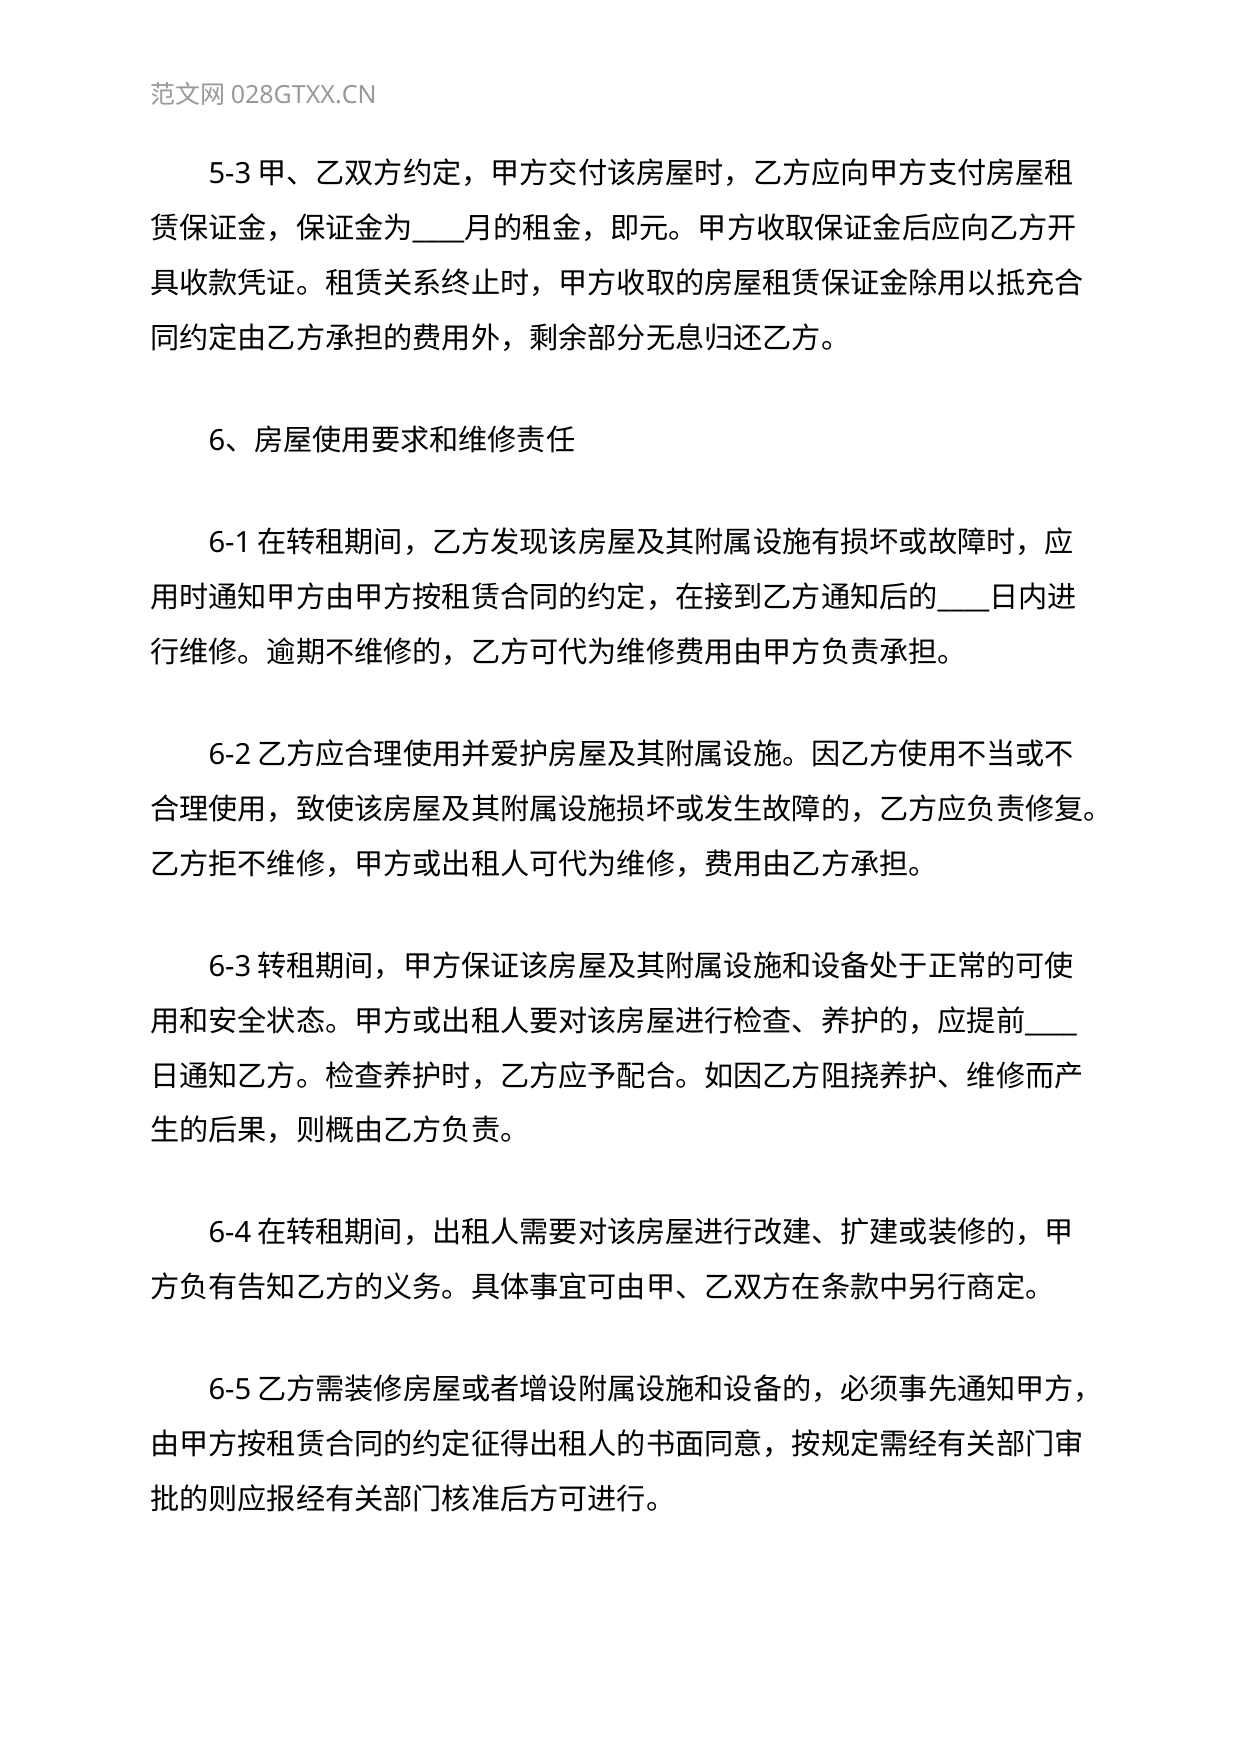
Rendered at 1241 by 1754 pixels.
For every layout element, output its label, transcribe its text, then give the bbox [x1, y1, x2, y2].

text 6-5乙方需装修房屋或者增设附属设施和设备的，必须事先通知甲方，由甲方按租赁合同的约定征得出租人的书面同意，按规定需经有关部门审批的则应报经有关部门核准后方可进行。 [150, 1366, 1090, 1518]
text 6、房屋使用要求和维修责任 [150, 417, 1090, 459]
text 6-3转租期间，甲方保证该房屋及其附属设施和设备处于正常的可使用和安全状态。甲方或出租人要对该房屋进行检查、养护的，应提前____日通知乙方。检查养护时，乙方应予配合。如因乙方阻挠养护、维修而产生的后果，则概由乙方负责。 [150, 942, 1090, 1149]
text 6-2乙方应合理使用并爱护房屋及其附属设施。因乙方使用不当或不合理使用，致使该房屋及其附属设施损坏或发生故障的，乙方应负责修复。乙方拒不维修，甲方或出租人可代为维修，费用由乙方承担。 [150, 730, 1090, 883]
text 5-3甲、乙双方约定，甲方交付该房屋时，乙方应向甲方支付房屋租赁保证金，保证金为____月的租金，即元。甲方收取保证金后应向乙方开具收款凭证。租赁关系终止时，甲方收取的房屋租赁保证金除用以抵充合同约定由乙方承担的费用外，剩余部分无息归还乙方。 [150, 150, 1090, 357]
text 6-1在转租期间，乙方发现该房屋及其附属设施有损坏或故障时，应用时通知甲方由甲方按租赁合同的约定，在接到乙方通知后的____日内进行维修。逾期不维修的，乙方可代为维修费用由甲方负责承担。 [150, 519, 1090, 671]
text 6-4在转租期间，出租人需要对该房屋进行改建、扩建或装修的，甲方负有告知乙方的义务。具体事宜可由甲、乙双方在条款中另行商定。 [150, 1209, 1090, 1306]
